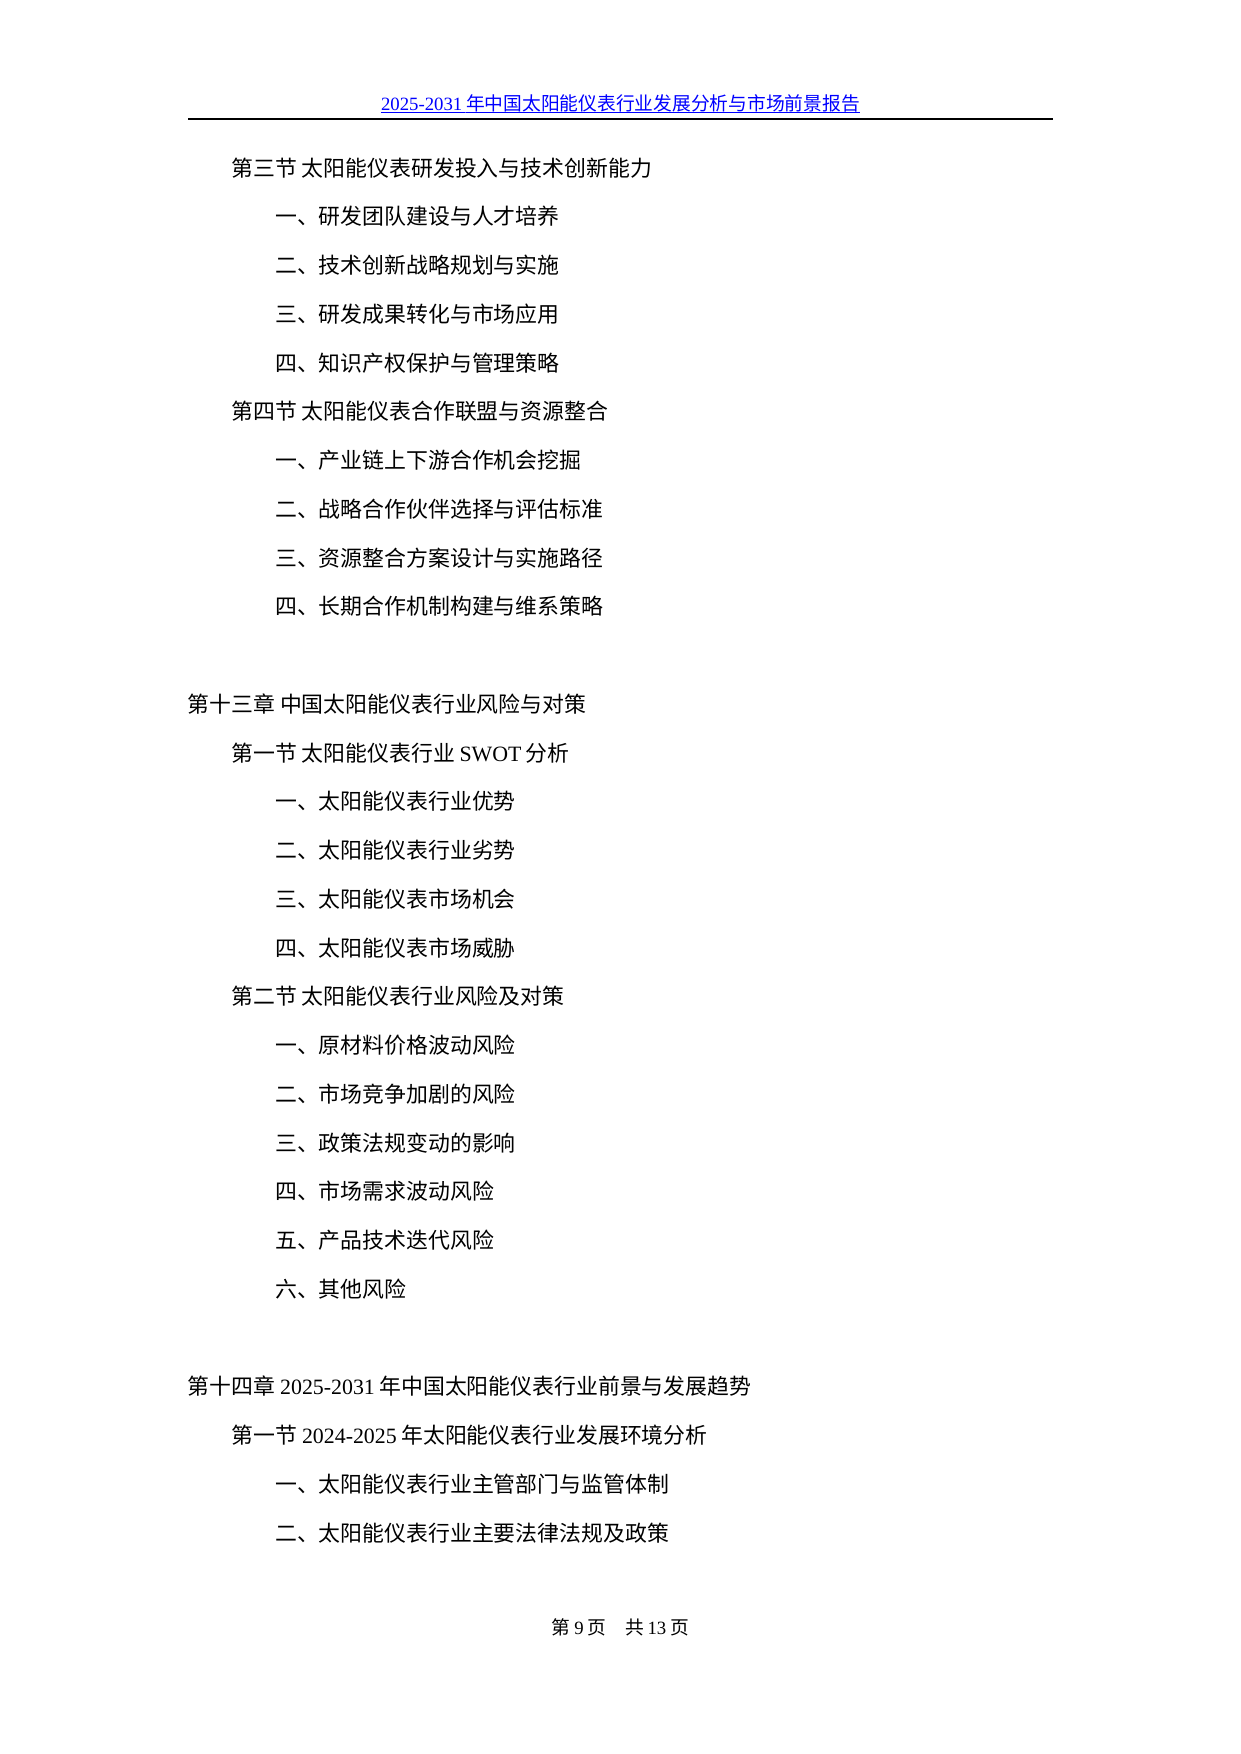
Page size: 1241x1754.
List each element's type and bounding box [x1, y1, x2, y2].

text [187, 150, 1053, 1548]
